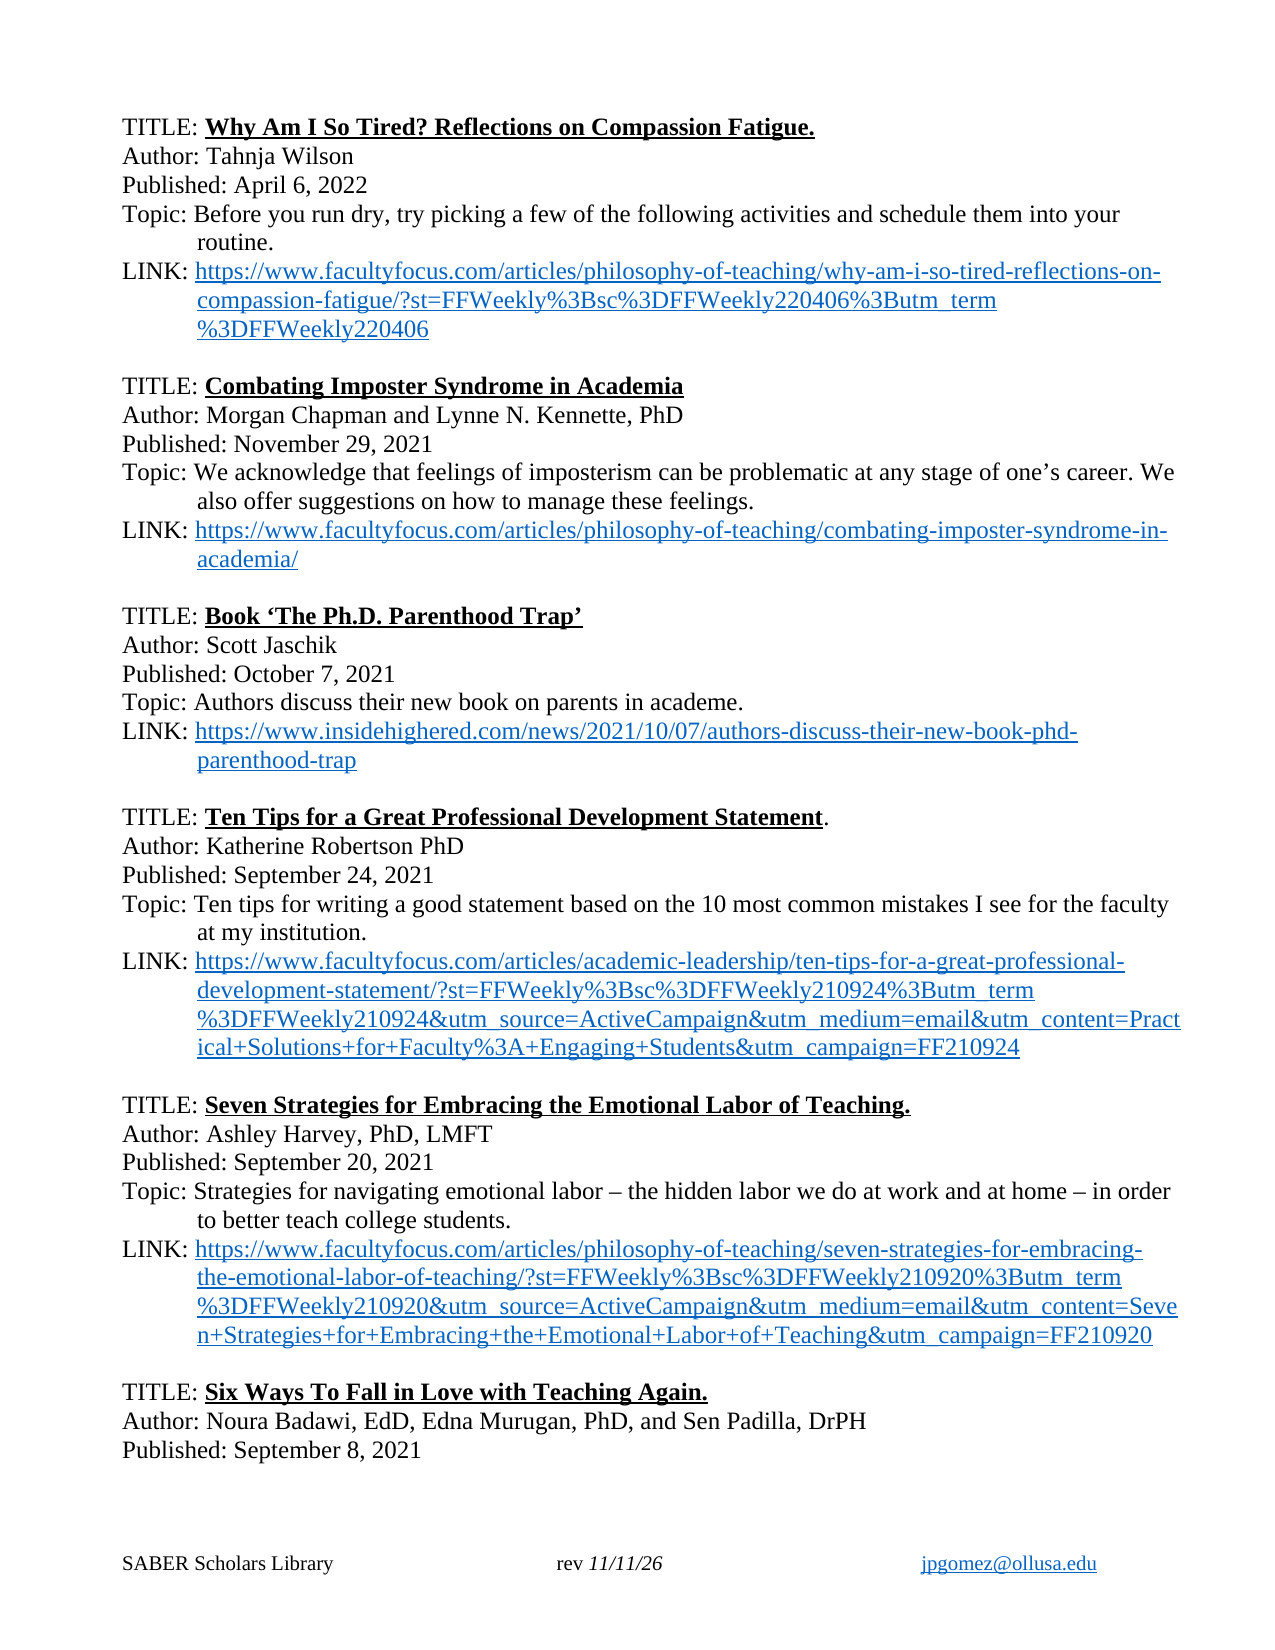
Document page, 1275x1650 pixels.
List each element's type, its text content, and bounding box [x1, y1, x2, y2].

text Topic: Authors discuss their new book on parents in academe. [122, 687, 1181, 716]
text TITLE: Six Ways To Fall in Love with Teaching Again. [122, 1377, 1181, 1406]
text TITLE: Why Am I So Tired? Reflections on Compassion Fatigue. [122, 112, 1181, 141]
text Author: Tahnja Wilson [122, 141, 1181, 170]
text LINK: https://www.facultyfocus.com/articles/philosophy-of-teaching/why-am-i-so-tired-reflections-on-compassion-fatigue/?st=FFWeekly%3Bsc%3DFFWeekly220406%3Butm_term%3DFFWeekly220406 [122, 256, 1181, 342]
text TITLE: Ten Tips for a Great Professional Development Statement. [122, 802, 1181, 831]
text Author: Noura Badawi, EdD, Edna Murugan, PhD, and Sen Padilla, DrPH [122, 1406, 1181, 1435]
text Topic: We acknowledge that feelings of imposterism can be problematic at any stage of one’s career. We also offer suggestions on how to manage these feelings. [122, 457, 1181, 515]
text Author: Katherine Robertson PhD [122, 831, 1181, 860]
text Published: September 20, 2021 [122, 1147, 1181, 1176]
text LINK: https://www.facultyfocus.com/articles/philosophy-of-teaching/seven-strategies-for-embracing-the-emotional-labor-of-teaching/?st=FFWeekly%3Bsc%3DFFWeekly210920%3Butm_term%3DFFWeekly210920&utm_source=ActiveCampaign&utm_medium=email&utm_content=Seven+Strategies+for+Embracing+the+Emotional+Labor+of+Teaching&utm_campaign=FF210920 [122, 1234, 1181, 1349]
text TITLE: Book ‘The Ph.D. Parenthood Trap’ [122, 601, 1181, 630]
text Author: Ashley Harvey, PhD, LMFT [122, 1119, 1181, 1147]
text LINK: https://www.facultyfocus.com/articles/academic-leadership/ten-tips-for-a-great-professional-development-statement/?st=FFWeekly%3Bsc%3DFFWeekly210924%3Butm_term%3DFFWeekly210924&utm_source=ActiveCampaign&utm_medium=email&utm_content=Practical+Solutions+for+Faculty%3A+Engaging+Students&utm_campaign=FF210924 [122, 946, 1181, 1061]
text LINK: https://www.insidehighered.com/news/2021/10/07/authors-discuss-their-new-book-phd-parenthood-trap [122, 716, 1181, 774]
text LINK: https://www.facultyfocus.com/articles/philosophy-of-teaching/combating-imposter-syndrome-in-academia/ [122, 515, 1181, 572]
text Topic: Strategies for navigating emotional labor – the hidden labor we do at work and at home – in order to better teach college students. [122, 1176, 1181, 1234]
text TITLE: Combating Imposter Syndrome in Academia [122, 371, 1181, 400]
text Published: September 8, 2021 [122, 1435, 1181, 1464]
text Published: April 6, 2022 [122, 170, 1181, 199]
text Published: November 29, 2021 [122, 429, 1181, 457]
text Author: Morgan Chapman and Lynne N. Kennette, PhD [122, 400, 1181, 429]
text TITLE: Seven Strategies for Embracing the Emotional Labor of Teaching. [122, 1090, 1181, 1119]
text Author: Scott Jaschik [122, 630, 1181, 659]
text Topic: Before you run dry, try picking a few of the following activities and schedule them into your routine. [122, 199, 1181, 256]
text Published: September 24, 2021 [122, 860, 1181, 889]
text Published: October 7, 2021 [122, 659, 1181, 687]
text Topic: Ten tips for writing a good statement based on the 10 most common mistakes I see for the faculty at my institution. [122, 889, 1181, 946]
